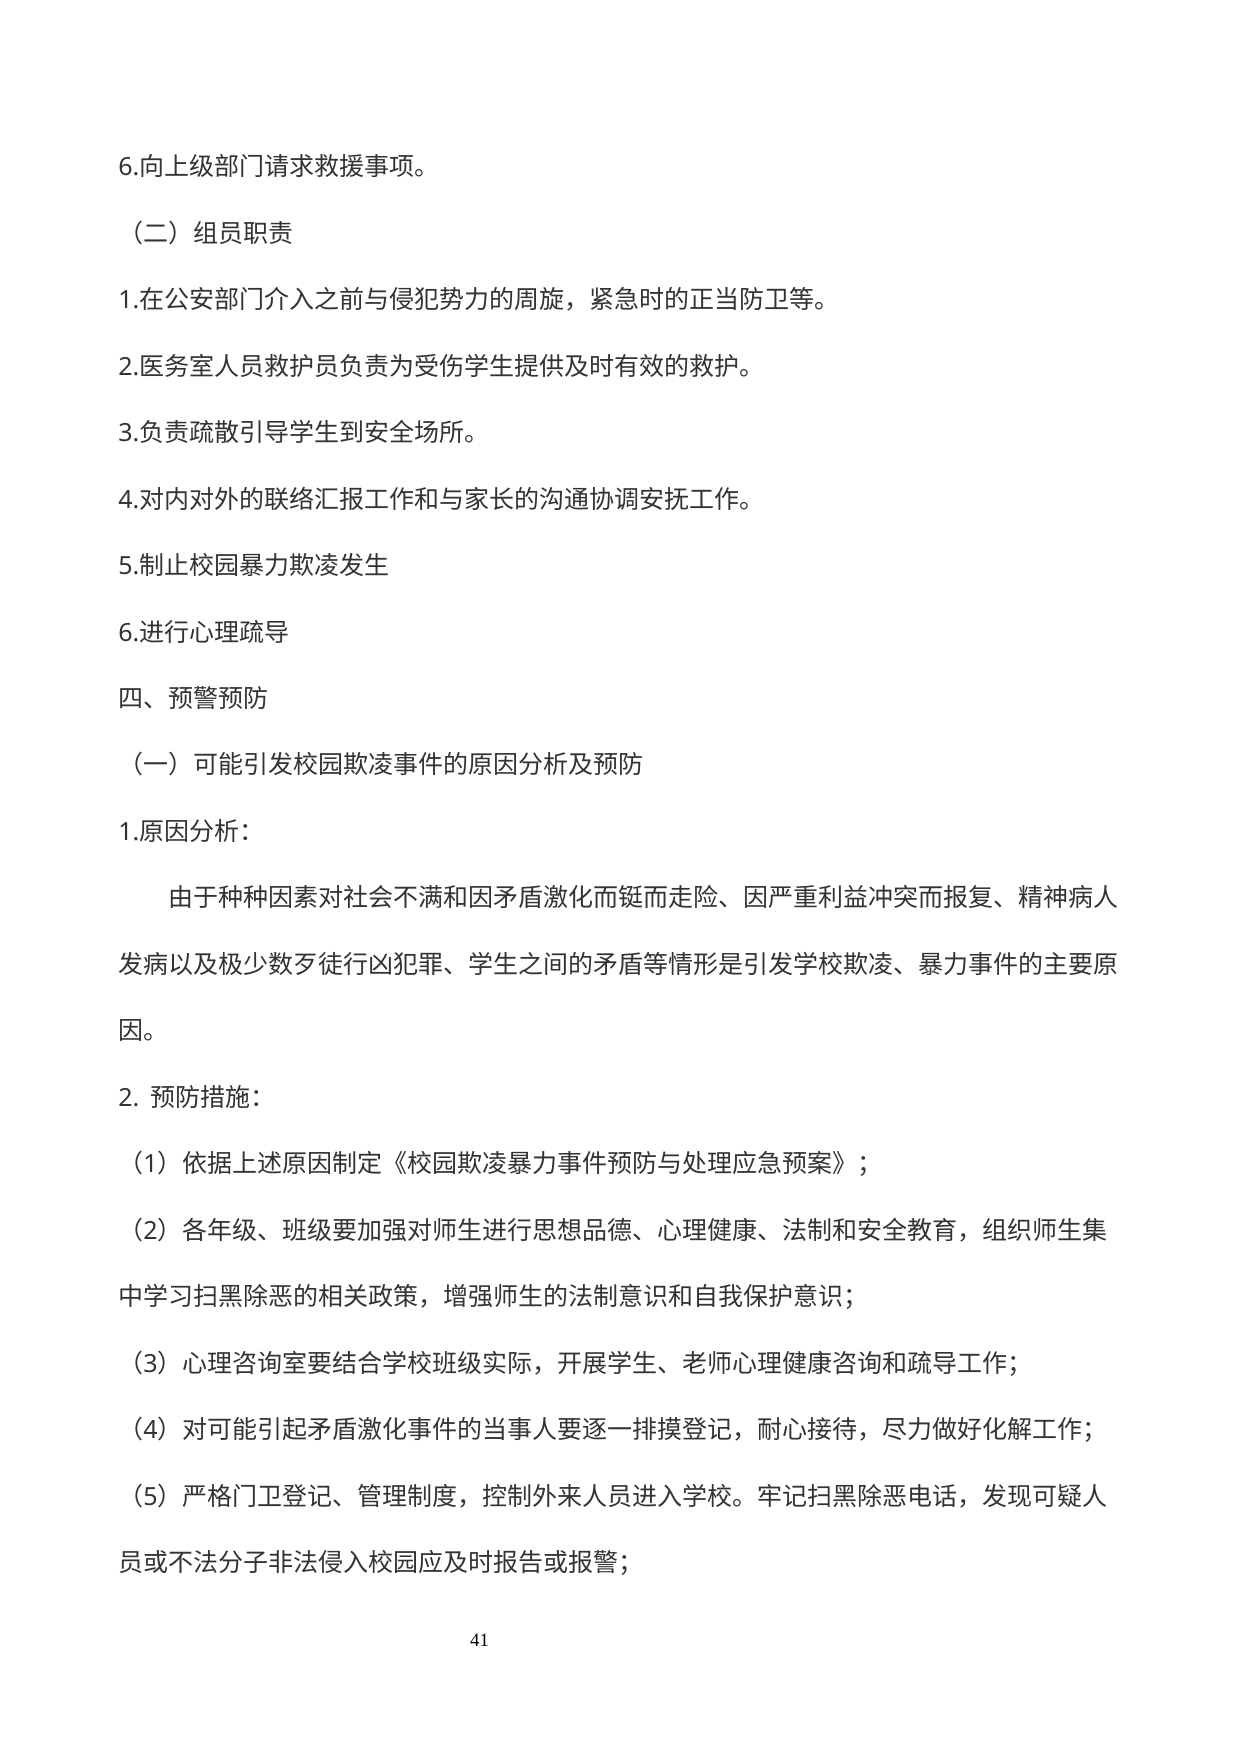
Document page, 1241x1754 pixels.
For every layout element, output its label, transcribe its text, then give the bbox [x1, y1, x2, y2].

text （2）各年级、班级要加强对师生进行思想品德、心理健康、法制和安全教育，组织师生集中学习扫黑除恶的相关政策，增强师生的法制意识和自我保护意识； [118, 1195, 1122, 1328]
text （二）组员职责 [118, 198, 1122, 265]
text （3）心理咨询室要结合学校班级实际，开展学生、老师心理健康咨询和疏导工作； [118, 1328, 1122, 1394]
text （4）对可能引起矛盾激化事件的当事人要逐一排摸登记，耐心接待，尽力做好化解工作； [118, 1394, 1122, 1461]
text 5.制止校园暴力欺凌发生 [118, 531, 1122, 597]
text （一）可能引发校园欺凌事件的原因分析及预防 [118, 730, 1122, 796]
list 预防措施： [118, 1062, 1122, 1129]
text （5）严格门卫登记、管理制度，控制外来人员进入学校。牢记扫黑除恶电话，发现可疑人员或不法分子非法侵入校园应及时报告或报警； [118, 1461, 1122, 1594]
text 6.进行心理疏导 [118, 597, 1122, 663]
text 3.负责疏散引导学生到安全场所。 [118, 398, 1122, 464]
text 4.对内对外的联络汇报工作和与家长的沟通协调安抚工作。 [118, 464, 1122, 531]
text 由于种种因素对社会不满和因矛盾激化而铤而走险、因严重利益冲突而报复、精神病人发病以及极少数歹徒行凶犯罪、学生之间的矛盾等情形是引发学校欺凌、暴力事件的主要原因。 [118, 863, 1122, 1062]
text 四、预警预防 [118, 663, 1122, 730]
text 2.医务室人员救护员负责为受伤学生提供及时有效的救护。 [118, 331, 1122, 398]
text （1）依据上述原因制定《校园欺凌暴力事件预防与处理应急预案》； [118, 1129, 1122, 1195]
text 6.向上级部门请求救援事项。 [118, 132, 1122, 198]
text 1.原因分析： [118, 796, 1122, 863]
text 1.在公安部门介入之前与侵犯势力的周旋，紧急时的正当防卫等。 [118, 265, 1122, 331]
